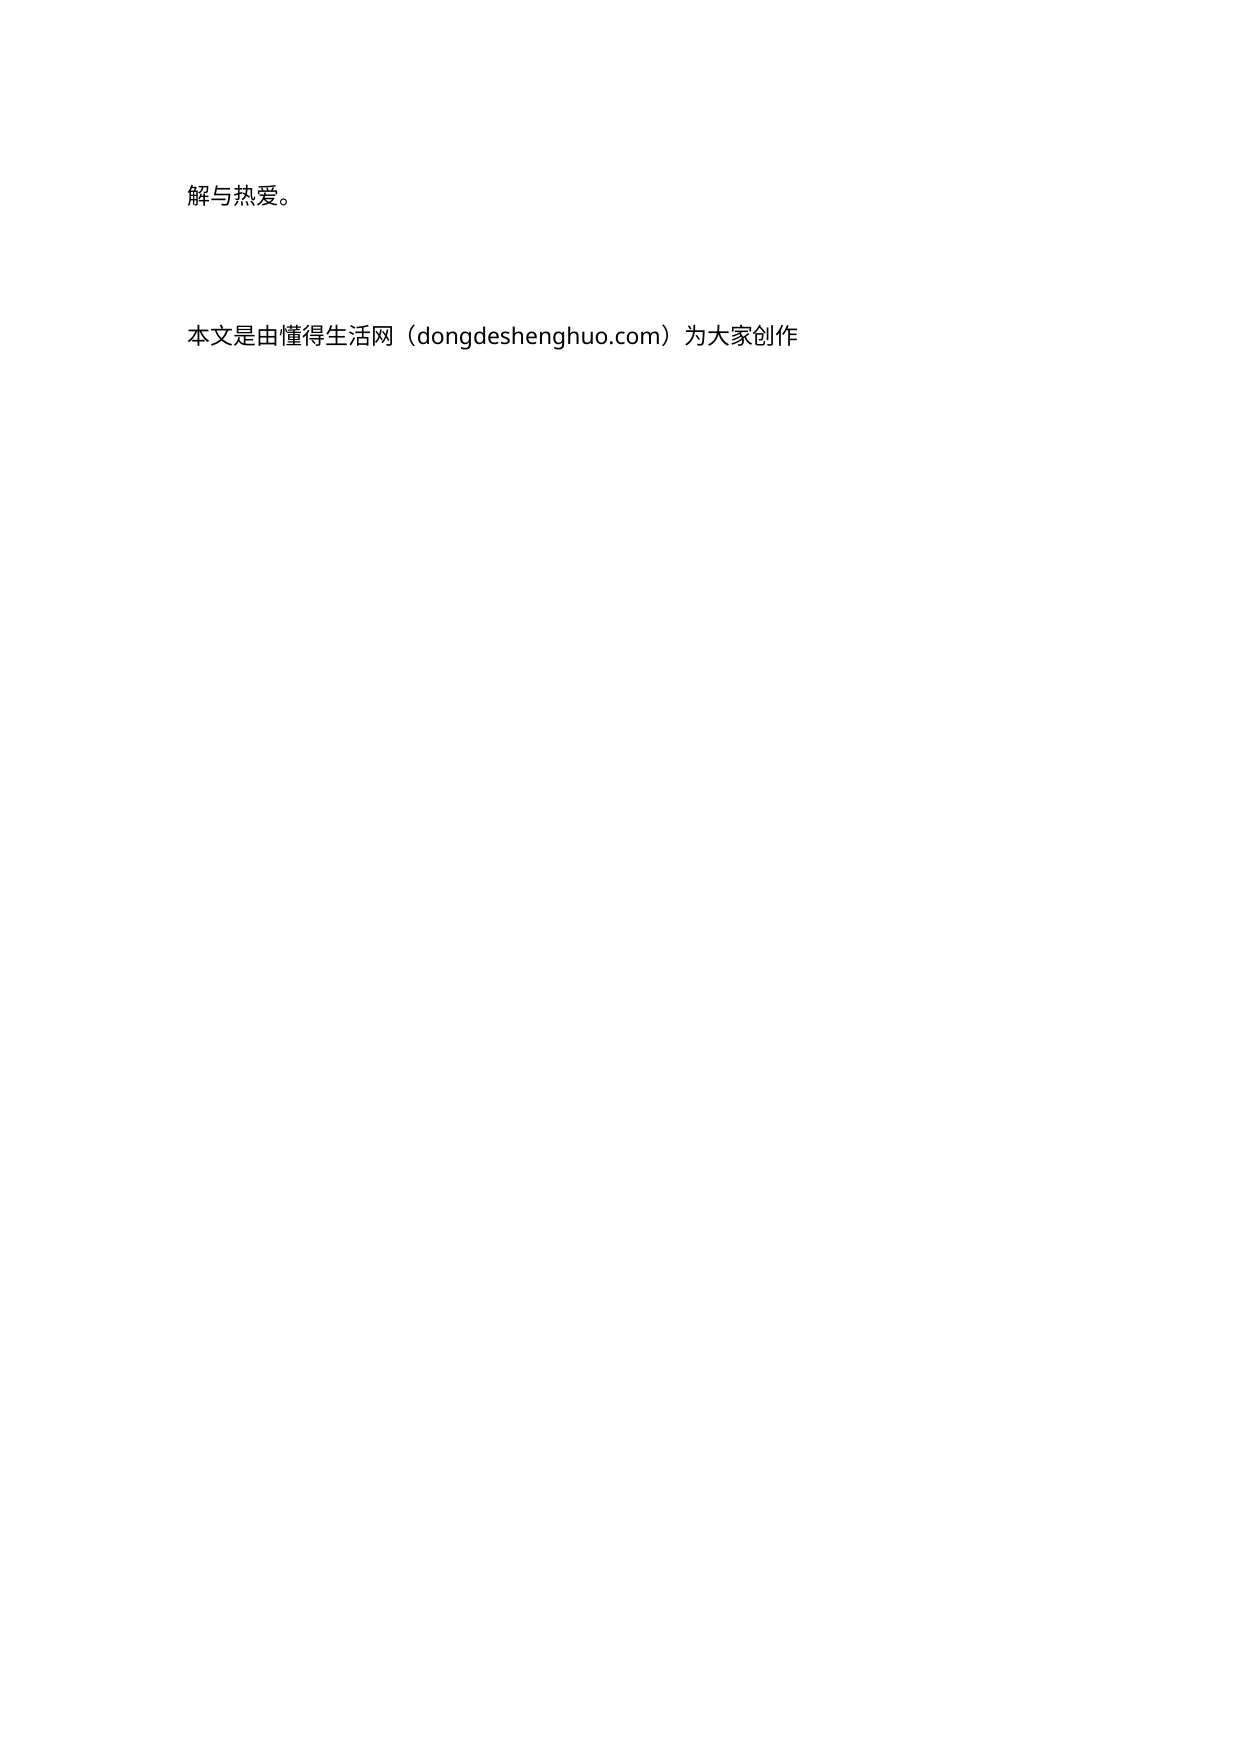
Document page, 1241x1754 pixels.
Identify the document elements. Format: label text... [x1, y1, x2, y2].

text 本文是由懂得生活网（dongdeshenghuo.com）为大家创作 [187, 302, 1053, 367]
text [187, 162, 1053, 227]
